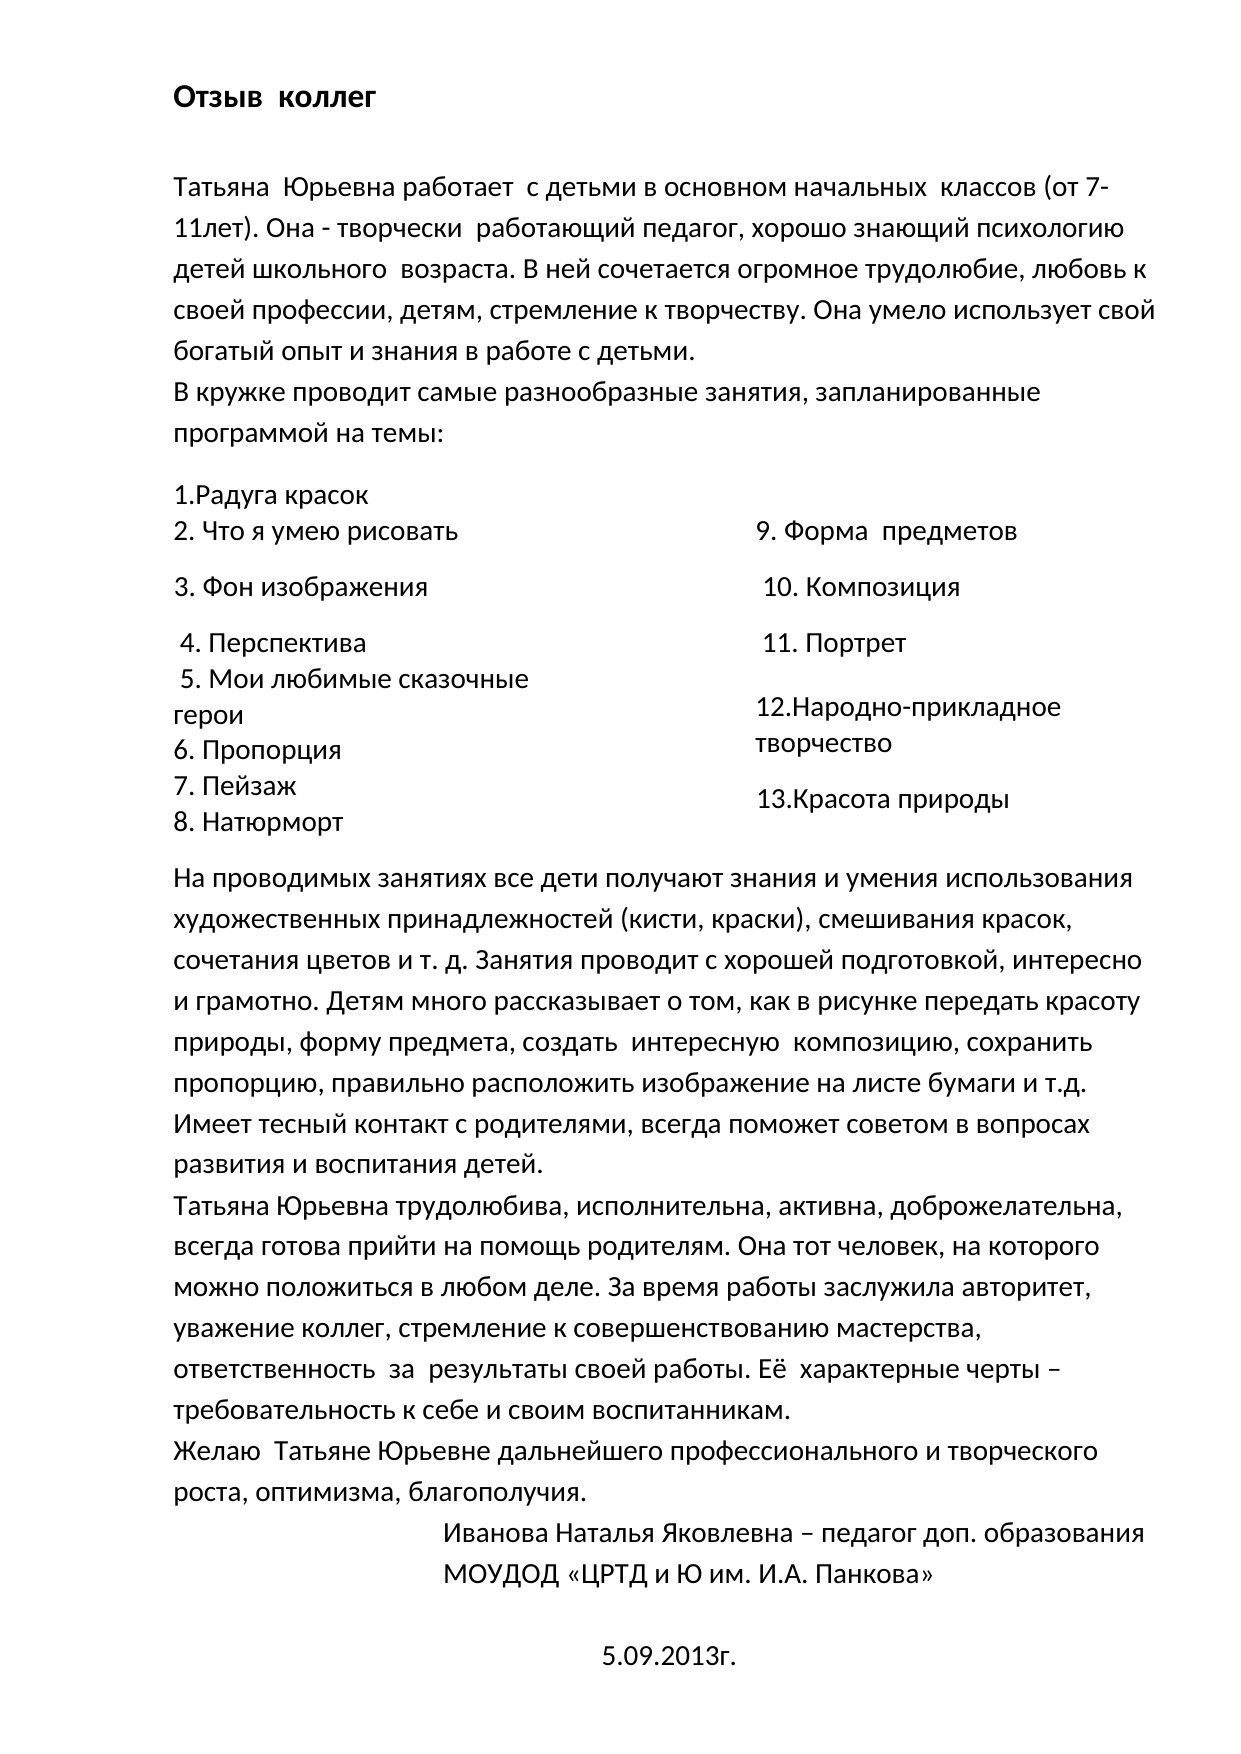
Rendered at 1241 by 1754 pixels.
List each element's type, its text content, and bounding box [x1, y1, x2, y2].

list 4. Перспектива [173, 624, 583, 660]
list 8. Натюрморт [173, 803, 583, 838]
list 11. Портрет [755, 624, 1165, 660]
list 9. Форма предметов [755, 512, 1165, 547]
list 5. Мои любимые сказочные герои 6. Пропорция [173, 660, 583, 767]
list Иванова Наталья Яковлевна – педагог доп. образования [173, 1514, 1165, 1550]
list 12.Народно-прикладное творчество [755, 660, 1165, 759]
list МОУДОД «ЦРТД и Ю им. И.А. Панкова» [173, 1555, 1165, 1591]
text 10. Композиция [657, 568, 1165, 604]
text 13.Красота природы [657, 780, 1165, 816]
list На проводимых занятиях все дети получают знания и умения использования художественных принадлежностей (кисти, краски), смешивания красок, сочетания цветов и т. д. Занятия проводит с хорошей подготовкой, интересно и грамотно. Детям много рассказывает о том, как в рисунке передать красоту природы, форму предмета, создать интересную композицию, сохранить пропорцию, правильно расположить изображение на листе бумаги и т.д. Имеет тесный контакт с родителями, всегда поможет советом в вопросах развития и воспитания детей. [173, 859, 1165, 1181]
list 7. Пейзаж [173, 767, 583, 803]
list Отзыв коллег [173, 75, 1165, 116]
list В кружке проводит самые разнообразные занятия, запланированные программой на темы: [173, 373, 1165, 450]
list Желаю Татьяне Юрьевне дальнейшего профессионального и творческого роста, оптимизма, благополучия. [173, 1432, 1165, 1509]
list 1.Радуга красок 2. Что я умею рисовать [173, 476, 583, 547]
list Татьяна Юрьевна трудолюбива, исполнительна, активна, доброжелательна, всегда готова прийти на помощь родителям. Она тот человек, на которого можно положиться в любом деле. За время работы заслужила авторитет, уважение коллег, стремление к совершенствованию мастерства, ответственность за результаты своей работы. Её характерные черты – требовательность к себе и своим воспитанникам. [173, 1187, 1165, 1427]
list 5.09.2013г. [173, 1637, 1165, 1672]
list Татьяна Юрьевна работает с детьми в основном начальных классов (от 7-11лет). Она - творчески работающий педагог, хорошо знающий психологию детей школьного возраста. В ней сочетается огромное трудолюбие, любовь к своей профессии, детям, стремление к творчеству. Она умело использует свой богатый опыт и знания в работе с детьми. [173, 168, 1165, 368]
text 3. Фон изображения [75, 568, 583, 604]
